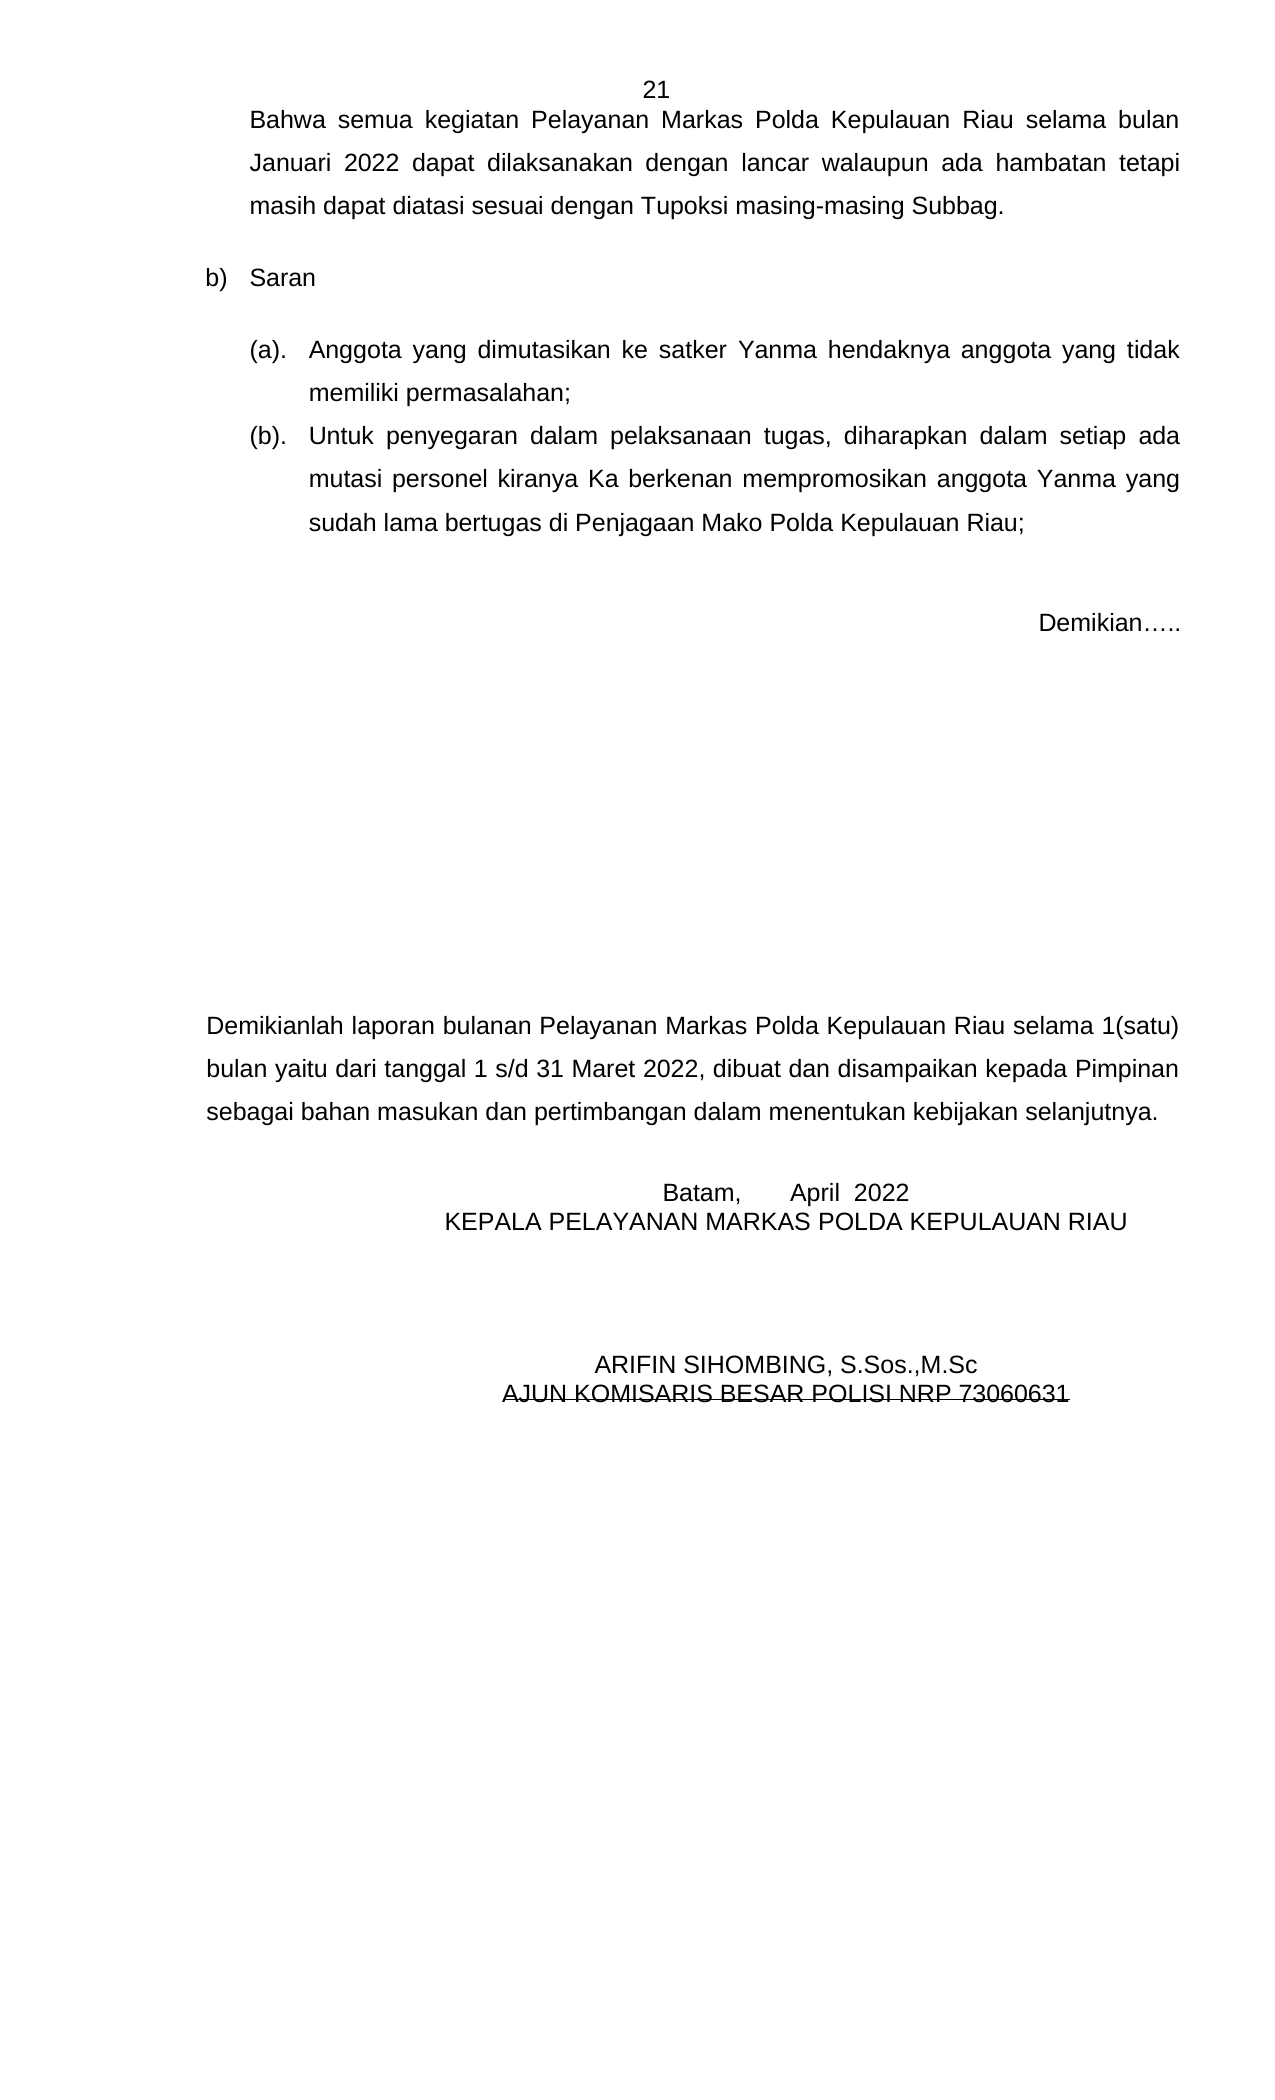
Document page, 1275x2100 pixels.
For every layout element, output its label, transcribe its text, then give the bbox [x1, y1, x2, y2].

list Saran [205, 263, 1181, 292]
text Demikianlah laporan bulanan Pelayanan Markas Polda Kepulauan Riau selama 1(satu) bulan yaitu dari tanggal 1 s/d 31 Maret 2022, dibuat dan disampaikan kepada Pimpinan sebagai bahan masukan dan pertimbangan dalam menentukan kebijakan selanjutnya. [206, 1011, 1181, 1126]
text (a). Anggota yang dimutasikan ke satker Yanma hendaknya anggota yang tidak memiliki permasalahan; [249, 335, 1181, 407]
text Bahwa semua kegiatan Pelayanan Markas Polda Kepulauan Riau selama bulan Januari 2022 dapat dilaksanakan dengan lancar walaupun ada hambatan tetapi masih dapat diatasi sesuai dengan Tupoksi masing-masing Subbag. [249, 105, 1181, 220]
text (b). Untuk penyegaran dalam pelaksanaan tugas, diharapkan dalam setiap ada mutasi personel kiranya Ka berkenan mempromosikan anggota Yanma yang sudah lama bertugas di Penjagaan Mako Polda Kepulauan Riau; [249, 421, 1181, 536]
text Demikian….. [131, 608, 1181, 637]
